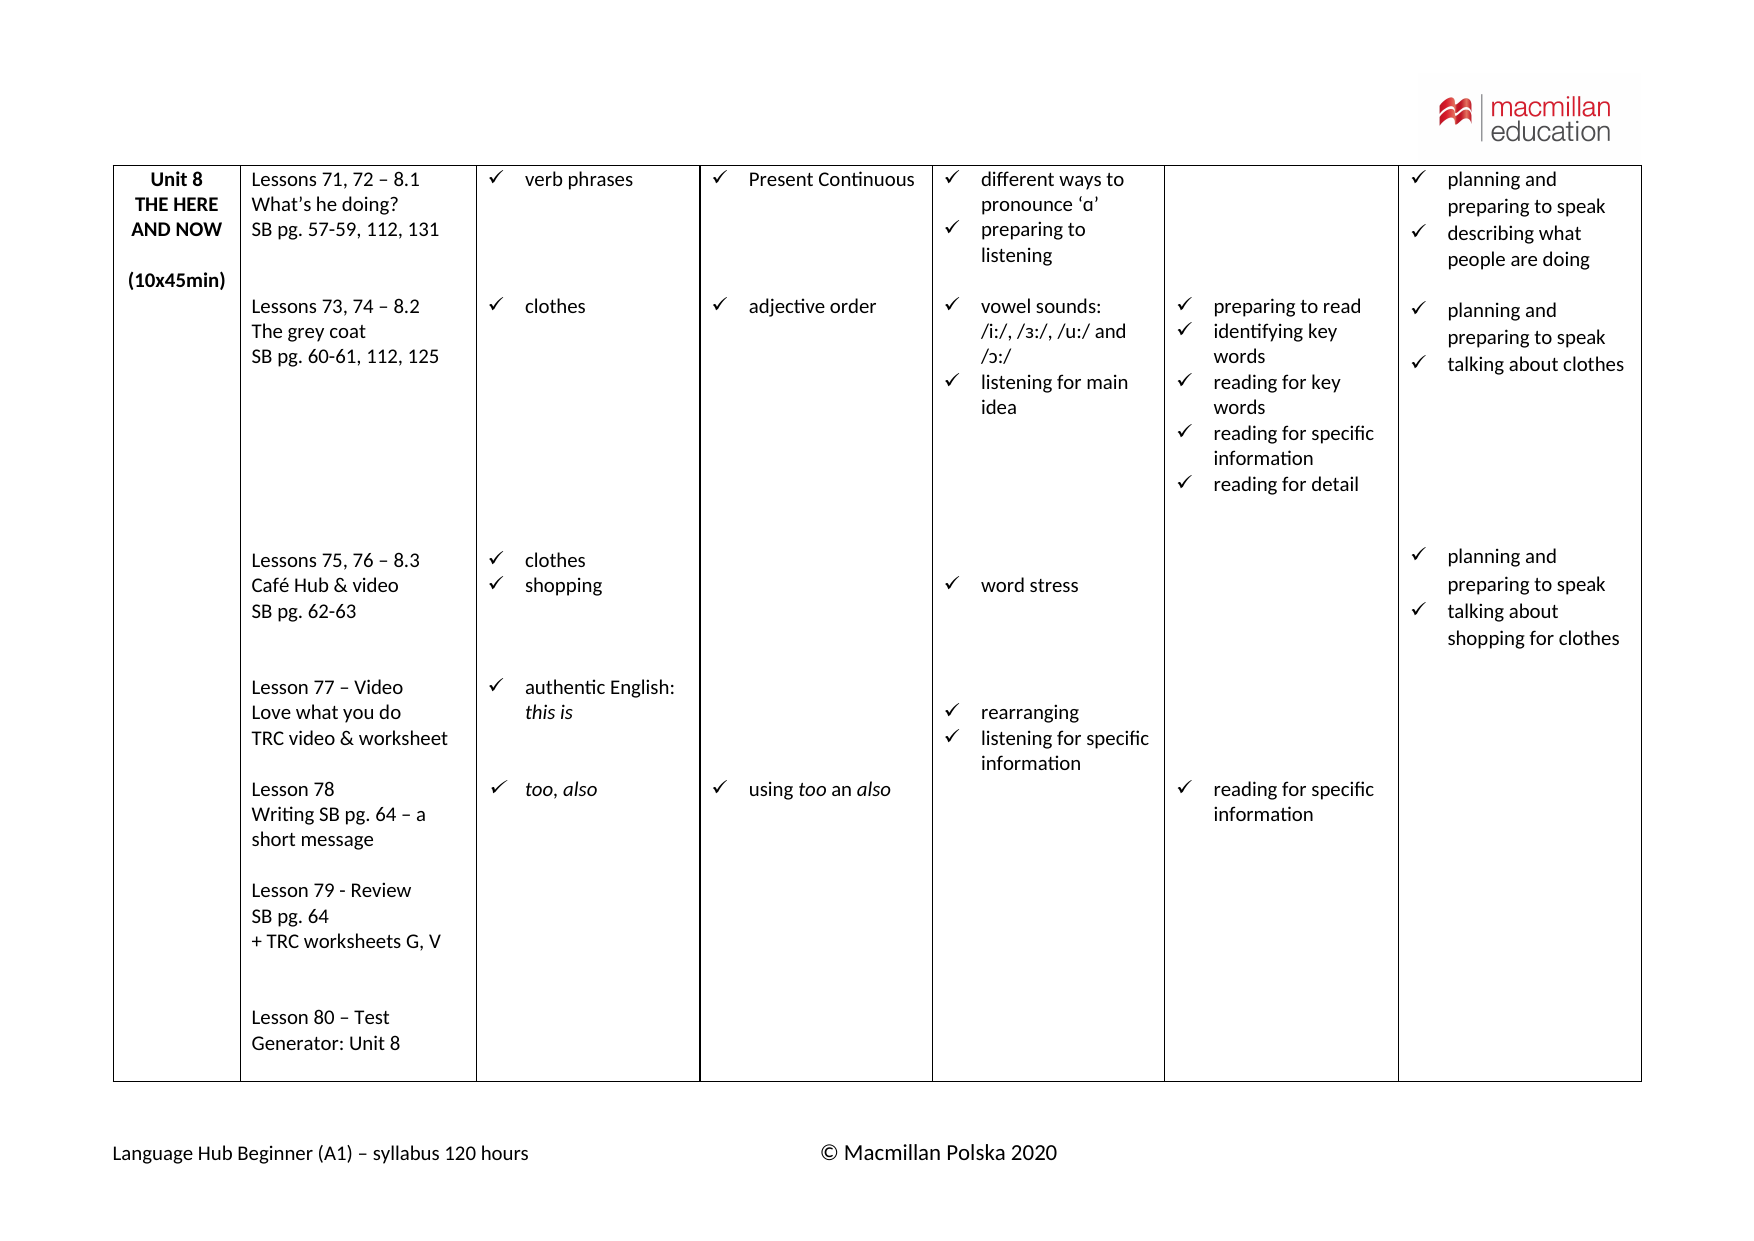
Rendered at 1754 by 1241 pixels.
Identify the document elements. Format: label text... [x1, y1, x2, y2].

picture [1418, 73, 1642, 165]
table_cell planning and preparing to speak describing what people are doing planning and preparing to speak talking about clothes planning and preparing to speak talking about shopping for clothes [1399, 166, 1641, 1081]
table_cell different ways to pronounce ‘ɑ’ preparing to listening vowel sounds: /i:/, /ɜ:/, /u:/ and /ͻ:/ listening for main idea word stress rearranging listening for specific information [933, 166, 1164, 1081]
table_cell preparing to read identifying key words reading for key words reading for specific information reading for detail reading for specific information [1165, 166, 1398, 1081]
table_cell Lessons 71, 72 – 8.1 What’s he doing? SB pg. 57-59, 112, 131 Lessons 73, 74 – 8.2 The grey coat SB pg. 60-61, 112, 125 Lessons 75, 76 – 8.3 Café Hub & video SB pg. 62-63 Lesson 77 – Video Love what you do TRC video & worksheet Lesson 78 Writing SB pg. 64 – a short message Lesson 79 - Review SB pg. 64 + TRC worksheets G, V Lesson 80 – Test Generator: Unit 8 [241, 166, 476, 1081]
table_cell Present Continuous adjective order using too an also [701, 166, 932, 1081]
table_cell verb phrases clothes clothes shopping authentic English: this is too, also [477, 166, 699, 1081]
table_cell Unit 8 THE HERE AND NOW (10x45min) [114, 166, 240, 1081]
